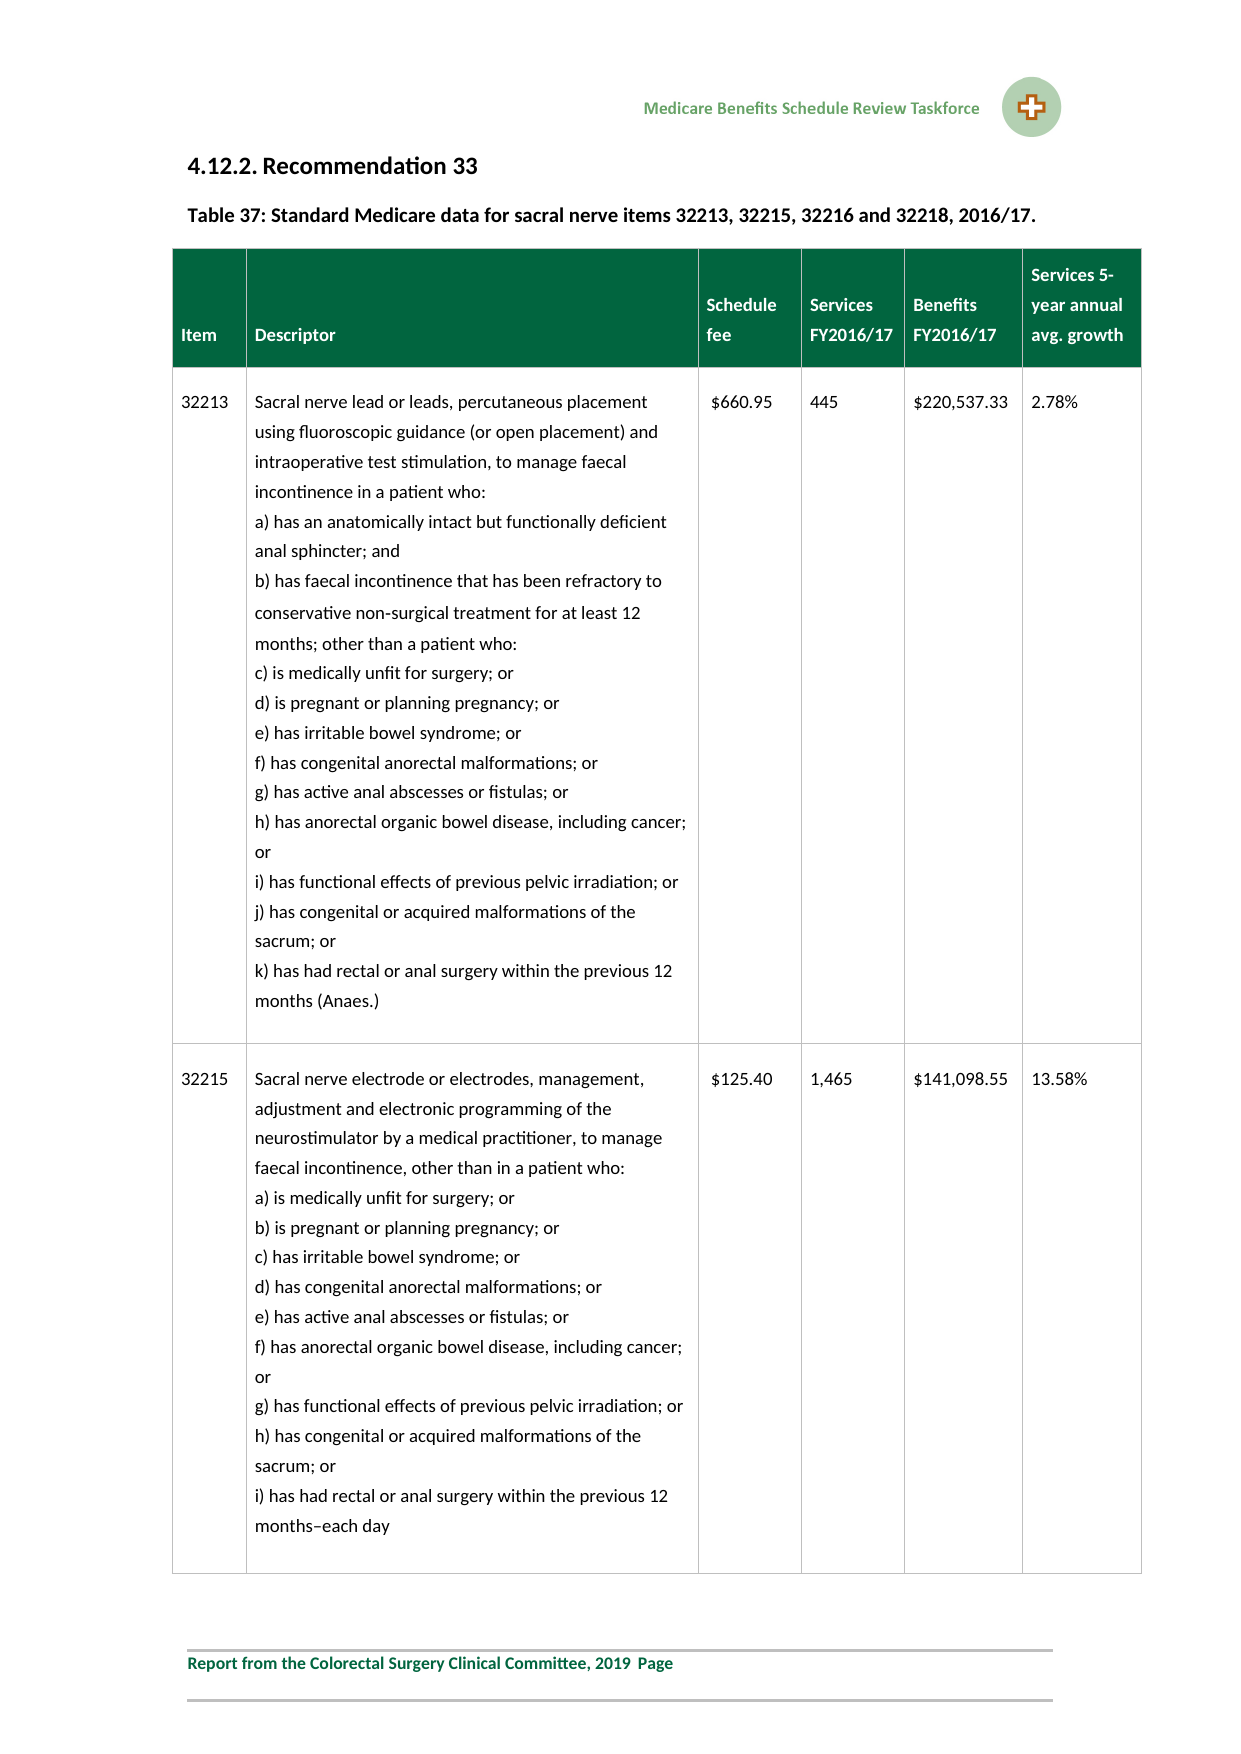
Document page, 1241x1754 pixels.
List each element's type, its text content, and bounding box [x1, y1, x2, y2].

table_header Services 5-year annual avg. growth [1023, 249, 1141, 367]
table_cell 445 [802, 368, 904, 1043]
table_header Schedule fee [699, 249, 801, 367]
table_cell $660.95 [699, 368, 801, 1043]
table_cell $125.40 [699, 1044, 801, 1572]
table_cell 32215 [173, 1044, 246, 1572]
text Table 37: Standard Medicare data for sacral nerve items 32213, 32215, 32216 and 32218, 2016/17. [187, 202, 1053, 227]
table_cell $141,098.55 [905, 1044, 1022, 1572]
table_cell 13.58% [1023, 1044, 1141, 1572]
table_cell $220,537.33 [905, 368, 1022, 1043]
table_cell Sacral nerve electrode or electrodes, management, adjustment and electronic programming of the neurostimulator by a medical practitioner, to manage faecal incontinence, other than in a patient who: a) is medically unfit for surgery; or b) is pregnant or planning pregnancy; or c) has irritable bowel syndrome; or d) has congenital anorectal malformations; or e) has active anal abscesses or fistulas; or f) has anorectal organic bowel disease, including cancer; or g) has functional effects of previous pelvic irradiation; or h) has congenital or acquired malformations of the sacrum; or i) has had rectal or anal surgery within the previous 12 months–each day [247, 1044, 698, 1572]
table_cell 32213 [173, 368, 246, 1043]
table_cell 1,465 [802, 1044, 904, 1572]
table_cell 2.78% [1023, 368, 1141, 1043]
picture [0, 17, 1241, 139]
table_header Services FY2016/17 [802, 249, 904, 367]
table_header Item [173, 249, 246, 367]
table_cell Sacral nerve lead or leads, percutaneous placement using fluoroscopic guidance (or open placement) and intraoperative test stimulation, to manage faecal incontinence in a patient who: a) has an anatomically intact but functionally deficient anal sphincter; and b) has faecal incontinence that has been refractory to conservative non‑surgical treatment for at least 12 months; other than a patient who: c) is medically unfit for surgery; or d) is pregnant or planning pregnancy; or e) has irritable bowel syndrome; or f) has congenital anorectal malformations; or g) has active anal abscesses or fistulas; or h) has anorectal organic bowel disease, including cancer; or i) has functional effects of previous pelvic irradiation; or j) has congenital or acquired malformations of the sacrum; or k) has had rectal or anal surgery within the previous 12 months (Anaes.) [247, 368, 698, 1043]
subtitle Recommendation 33 [187, 150, 1053, 181]
table_header Descriptor [247, 249, 698, 367]
table_header Benefits FY2016/17 [905, 249, 1022, 367]
